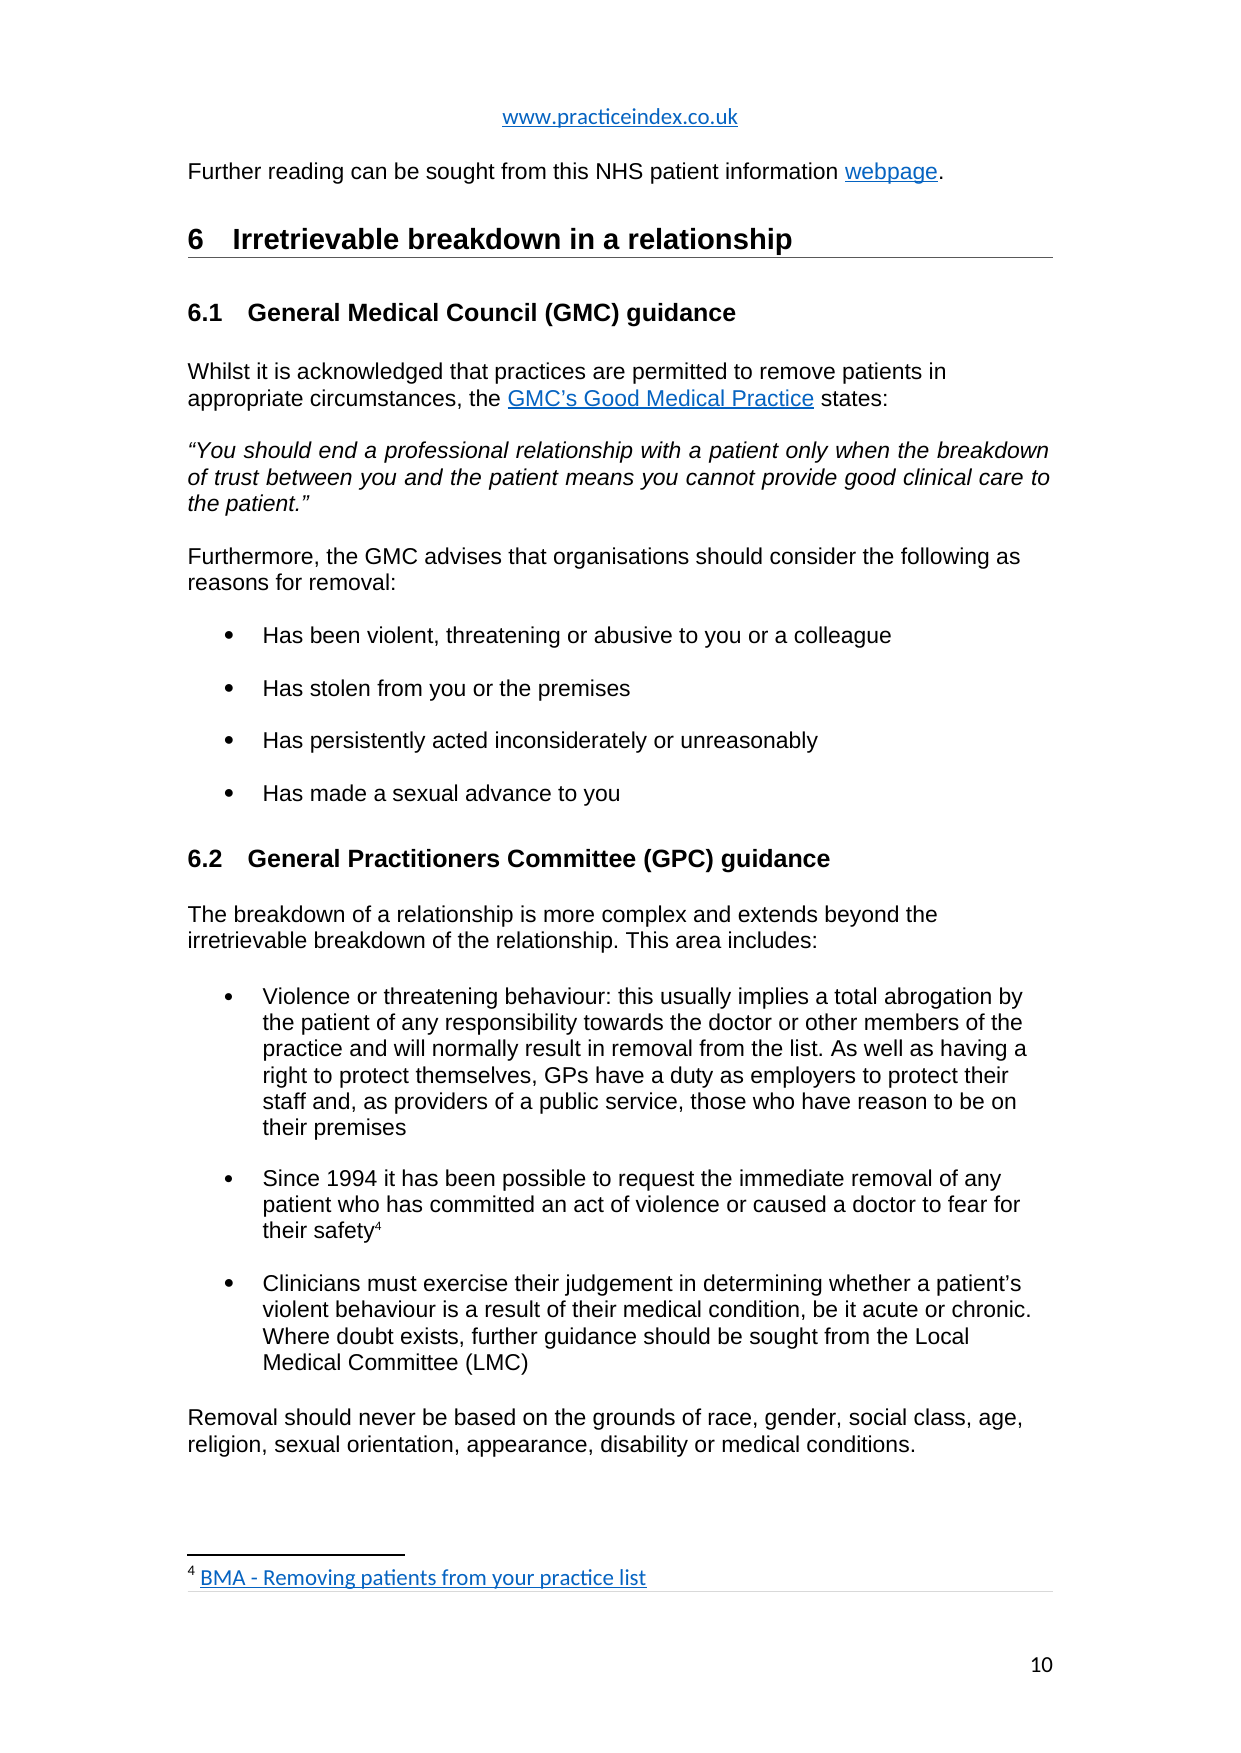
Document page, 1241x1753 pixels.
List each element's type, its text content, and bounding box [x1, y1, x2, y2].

text The breakdown of a relationship is more complex and extends beyond the irretrievable breakdown of the relationship. This area includes: [187, 901, 1053, 954]
list Clinicians must exercise their judgement in determining whether a patient’s violent behaviour is a result of their medical condition, be it acute or chronic. Where doubt exists, further guidance should be sought from the Local Medical Committee (LMC) [225, 1270, 1053, 1376]
list Since 1994 it has been possible to request the immediate removal of any patient who has committed an act of violence or caused a doctor to fear for their safety [225, 1165, 1053, 1244]
list Violence or threatening behaviour: this usually implies a total abrogation by the patient of any responsibility towards the doctor or other members of the practice and will normally result in removal from the list. As well as having a right to protect themselves, GPs have a duty as employers to protect their staff and, as providers of a public service, those who have reason to be on their premises [225, 983, 1053, 1141]
list Has persistently acted inconsiderately or unreasonably [225, 727, 1053, 753]
list Has made a sexual advance to you [225, 780, 1053, 806]
subtitle General Medical Council (GMC) guidance [187, 298, 1053, 327]
subtitle Irretrievable breakdown in a relationship [187, 222, 1053, 258]
list Has been violent, threatening or abusive to you or a colleague [225, 622, 1053, 648]
text Removal should never be based on the grounds of race, gender, social class, age, religion, sexual orientation, appearance, disability or medical conditions. [187, 1404, 1053, 1457]
text Furthermore, the GMC advises that organisations should consider the following as reasons for removal: [187, 543, 1053, 595]
text Whilst it is acknowledged that practices are permitted to remove patients in appropriate circumstances, the GMC’s Good Medical Practice states: [187, 358, 1053, 411]
list Has stolen from you or the premises [225, 674, 1053, 701]
text “You should end a professional relationship with a patient only when the breakdown of trust between you and the patient means you cannot provide good clinical care to the patient.” [187, 437, 1053, 516]
subtitle General Practitioners Committee (GPC) guidance [187, 844, 1053, 872]
text Further reading can be sought from this NHS patient information webpage. [187, 158, 1053, 184]
